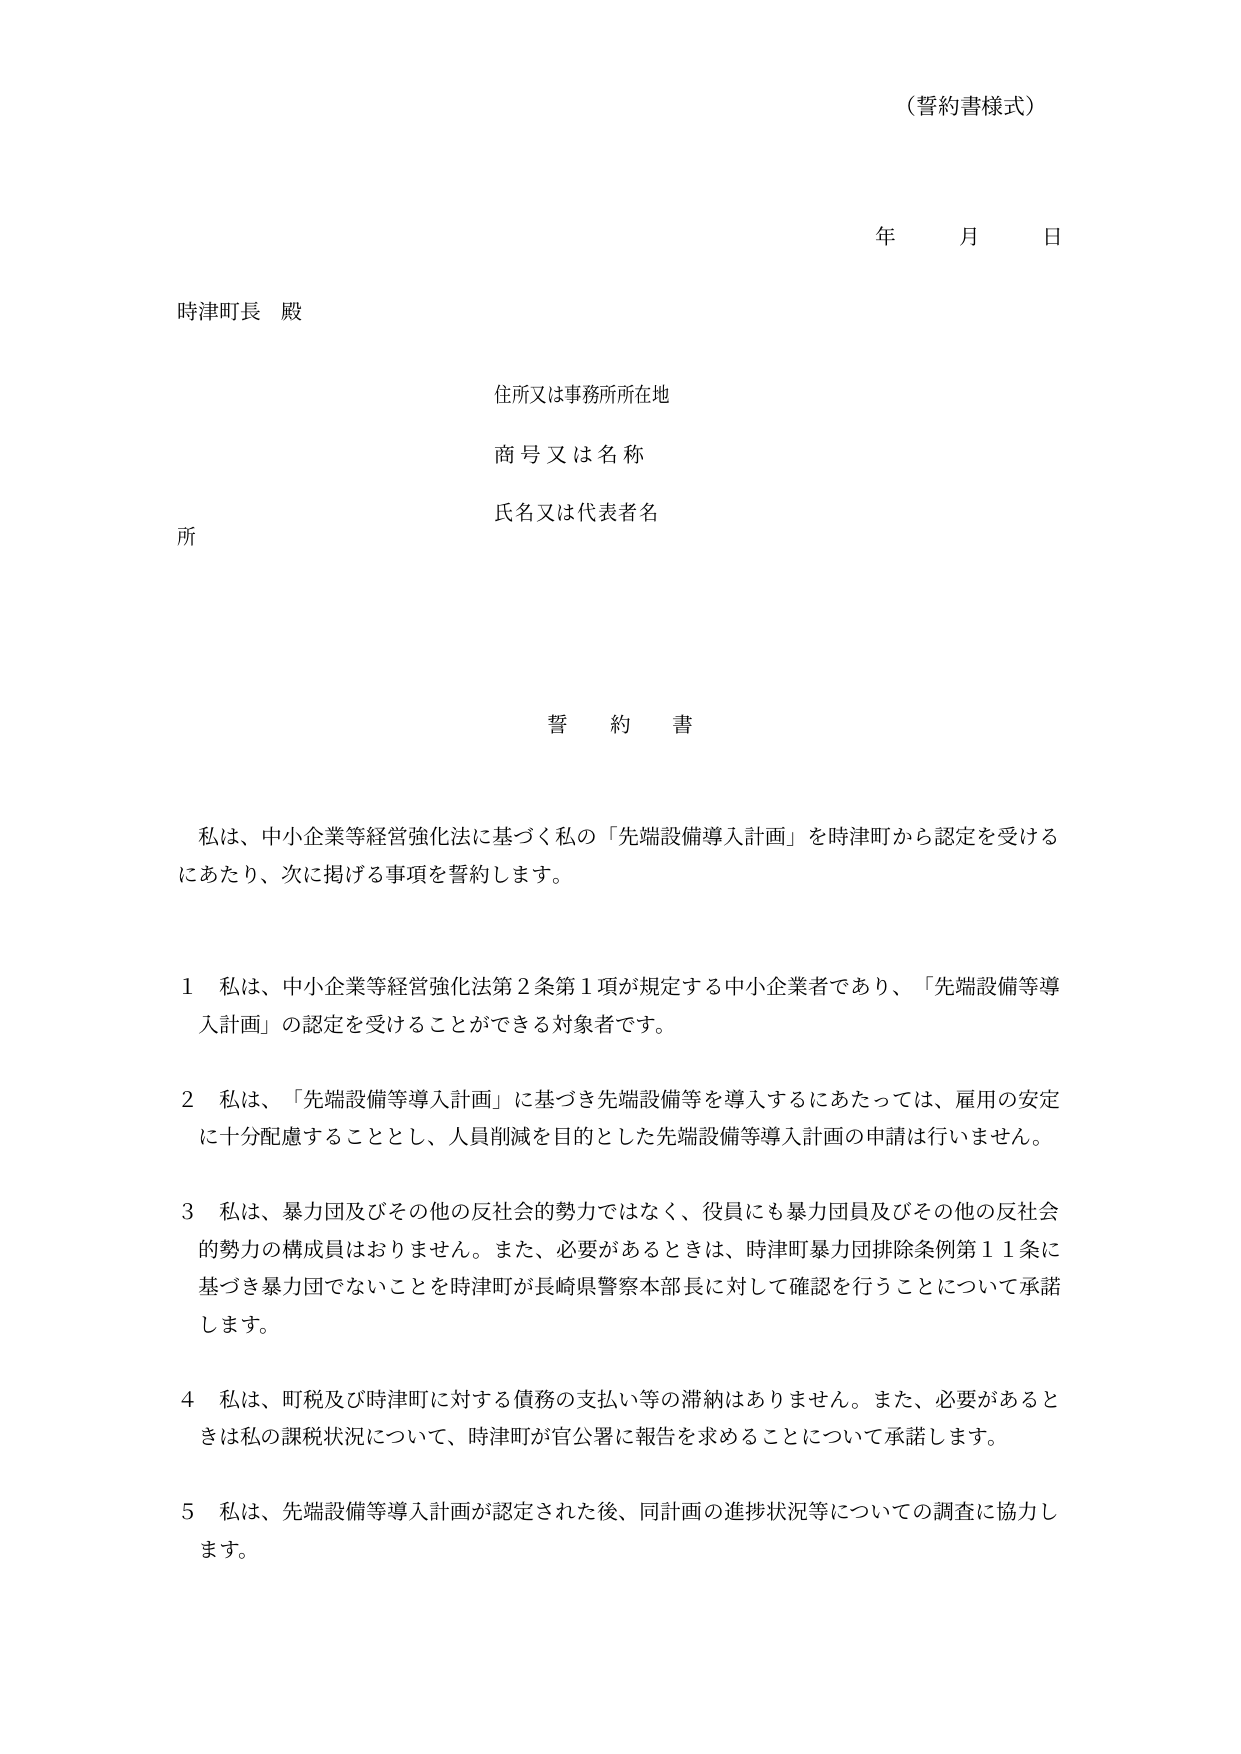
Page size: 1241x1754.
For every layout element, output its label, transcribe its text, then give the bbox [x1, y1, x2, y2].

text 時津町長 殿 [177, 292, 1063, 329]
text 住所 [177, 479, 481, 554]
text 誓 約 書 [177, 704, 1063, 742]
text ５ 私は、先端設備等導入計画が認定された後、同計画の進捗状況等についての調査に協力します。 [177, 1492, 1063, 1567]
text ２ 私は、「先端設備等導入計画」に基づき先端設備等を導入するにあたっては、雇用の安定に十分配慮することとし、人員削減を目的とした先端設備等導入計画の申請は行いません。 [177, 1079, 1063, 1154]
text 年 月 日 [177, 217, 1063, 254]
text ３ 私は、暴力団及びその他の反社会的勢力ではなく、役員にも暴力団員及びその他の反社会的勢力の構成員はおりません。また、必要があるときは、時津町暴力団排除条例第１１条に基づき暴力団でないことを時津町が長崎県警察本部長に対して確認を行うことについて承諾します。 [177, 1192, 1063, 1342]
text 私は、中小企業等経営強化法に基づく私の「先端設備導入計画」を時津町から認定を受けるにあたり、次に掲げる事項を誓約します。 [177, 817, 1063, 892]
text １ 私は、中小企業等経営強化法第２条第１項が規定する中小企業者であり、「先端設備等導入計画」の認定を受けることができる対象者です。 [177, 967, 1063, 1042]
text ４ 私は、町税及び時津町に対する債務の支払い等の滞納はありません。また、必要があるときは私の課税状況について、時津町が官公署に報告を求めることについて承諾します。 [177, 1379, 1063, 1454]
